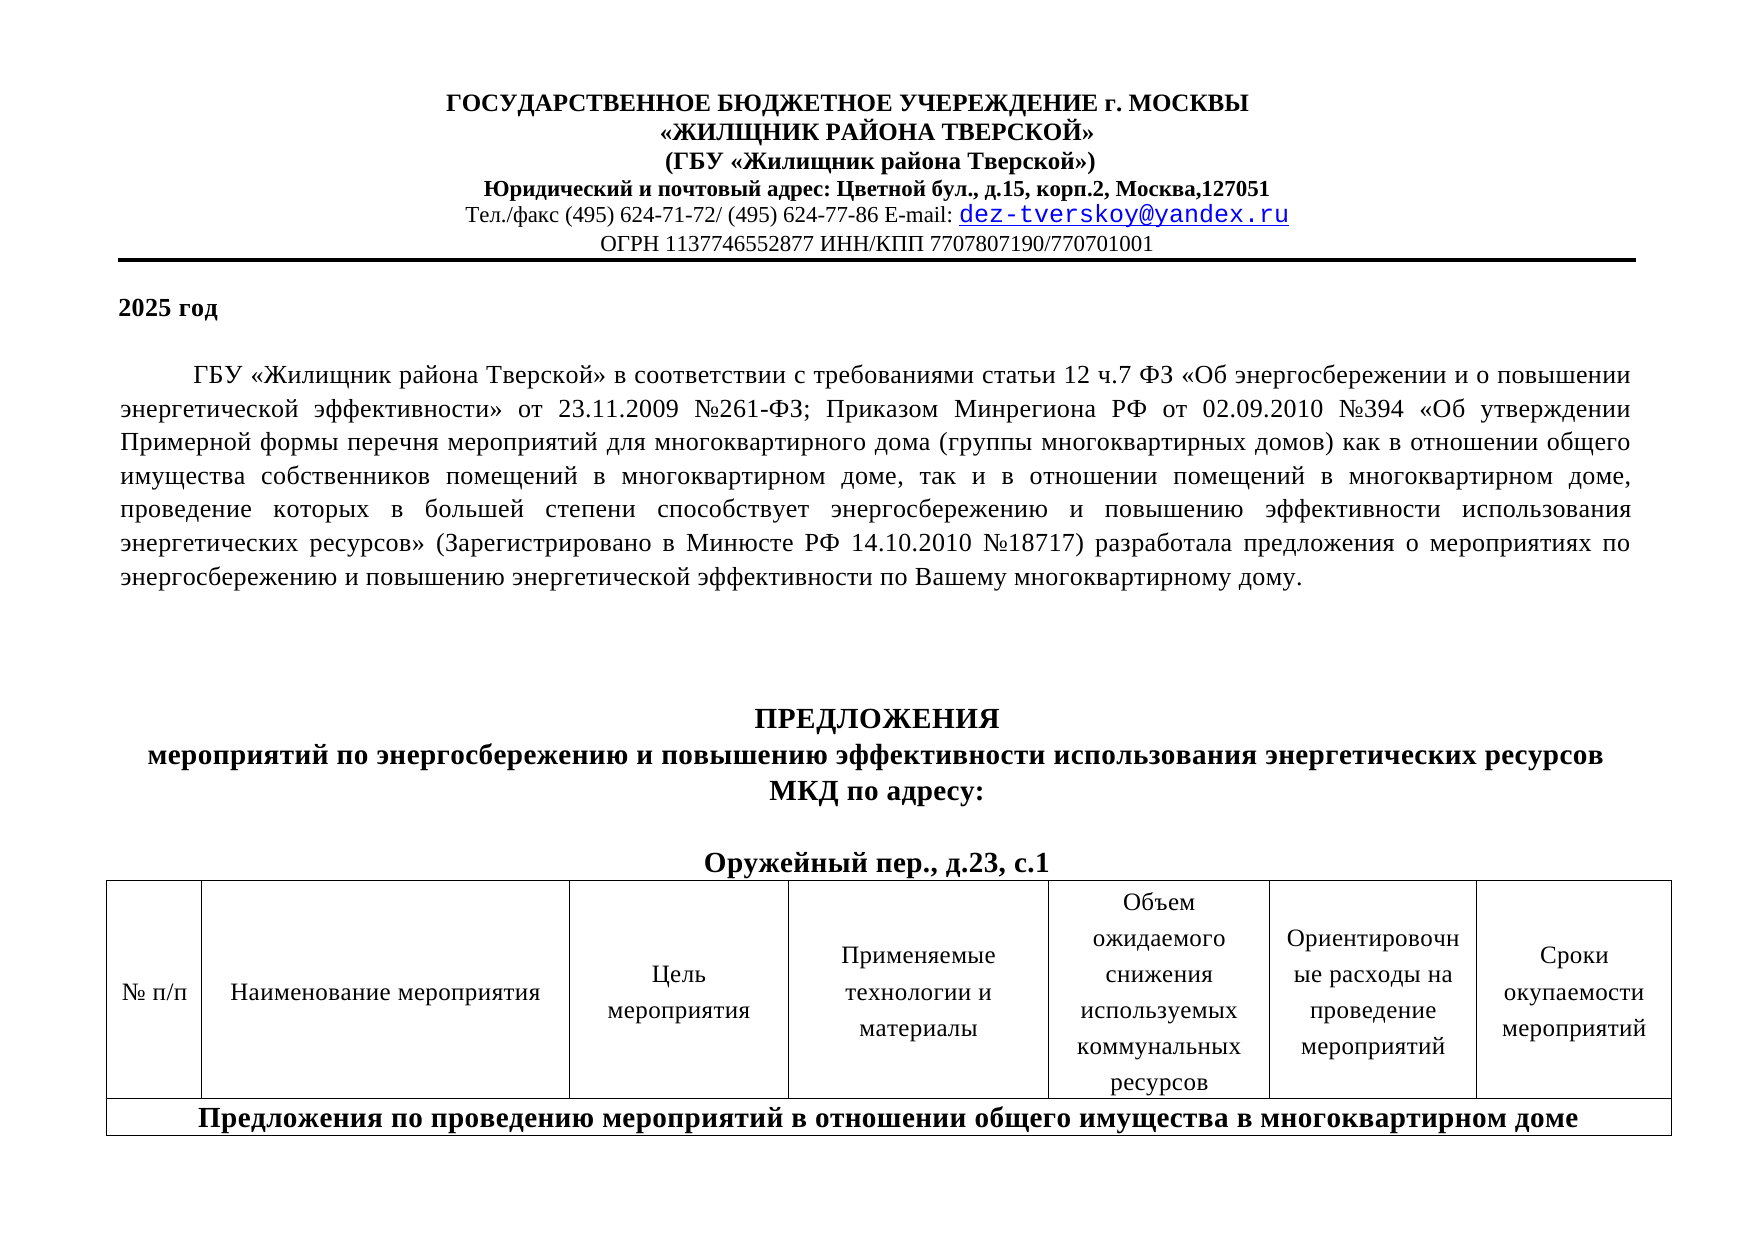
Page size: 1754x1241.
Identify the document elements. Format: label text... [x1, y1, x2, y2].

table_header Цель мероприятия [570, 881, 788, 1097]
text ГОСУДАРСТВЕННОЕ БЮДЖЕТНОЕ УЧЕРЕЖДЕНИЕ г. МОСКВЫ [59, 88, 1636, 117]
text «ЖИЛЩНИК РАЙОНА ТВЕРСКОЙ» [118, 117, 1636, 146]
text Тел./факс (495) 624-71-72/ (495) 624-77-86 E-mail: dez-tverskoy@yandex.ru [118, 201, 1636, 230]
table_header Наименование мероприятия [202, 881, 569, 1097]
text Оружейный пер., д.23, с.1 [118, 844, 1636, 880]
table_header Объем ожидаемого снижения используемых коммунальных ресурсов [1049, 881, 1269, 1097]
table_header № п/п [107, 881, 201, 1097]
table_header Сроки окупаемости мероприятий [1477, 881, 1671, 1097]
text ГБУ «Жилищник района Тверской» в соответствии с требованиями статьи 12 ч.7 ФЗ «Об энергосбережении и о повышении энергетической эффективности» от 23.11.2009 №261-ФЗ; Приказом Минрегиона РФ от 02.09.2010 №394 «Об утверждении Примерной формы перечня мероприятий для многоквартирного дома (группы многоквартирных домов) как в отношении общего имущества собственников помещений в многоквартирном доме, так и в отношении помещений в многоквартирном доме, проведение которых в большей степени способствует энергосбережению и повышению эффективности использования энергетических ресурсов» (Зарегистрировано в Минюсте РФ 14.10.2010 №18717) разработала предложения о мероприятиях по энергосбережению и повышению энергетической эффективности по Вашему многоквартирному дому. [120, 357, 1634, 592]
text мероприятий по энергосбережению и повышению эффективности использования энергетических ресурсов МКД по адресу: [118, 736, 1636, 808]
text ПРЕДЛОЖЕНИЯ [118, 700, 1636, 736]
text 2025 год [118, 290, 1634, 323]
table_cell Предложения по проведению мероприятий в отношении общего имущества в многоквартирном доме [107, 1099, 1671, 1134]
text Юридический и почтовый адрес: Цветной бул., д.15, корп.2, Москва,127051 [118, 175, 1636, 201]
text (ГБУ «Жилищник района Тверской») [118, 146, 1636, 175]
table_header Применяемые технологии и материалы [789, 881, 1048, 1097]
text ОГРН 1137746552877 ИНН/КПП 7707807190/770701001 [118, 230, 1636, 258]
table_header Ориентировочные расходы на проведение мероприятий [1270, 881, 1476, 1097]
